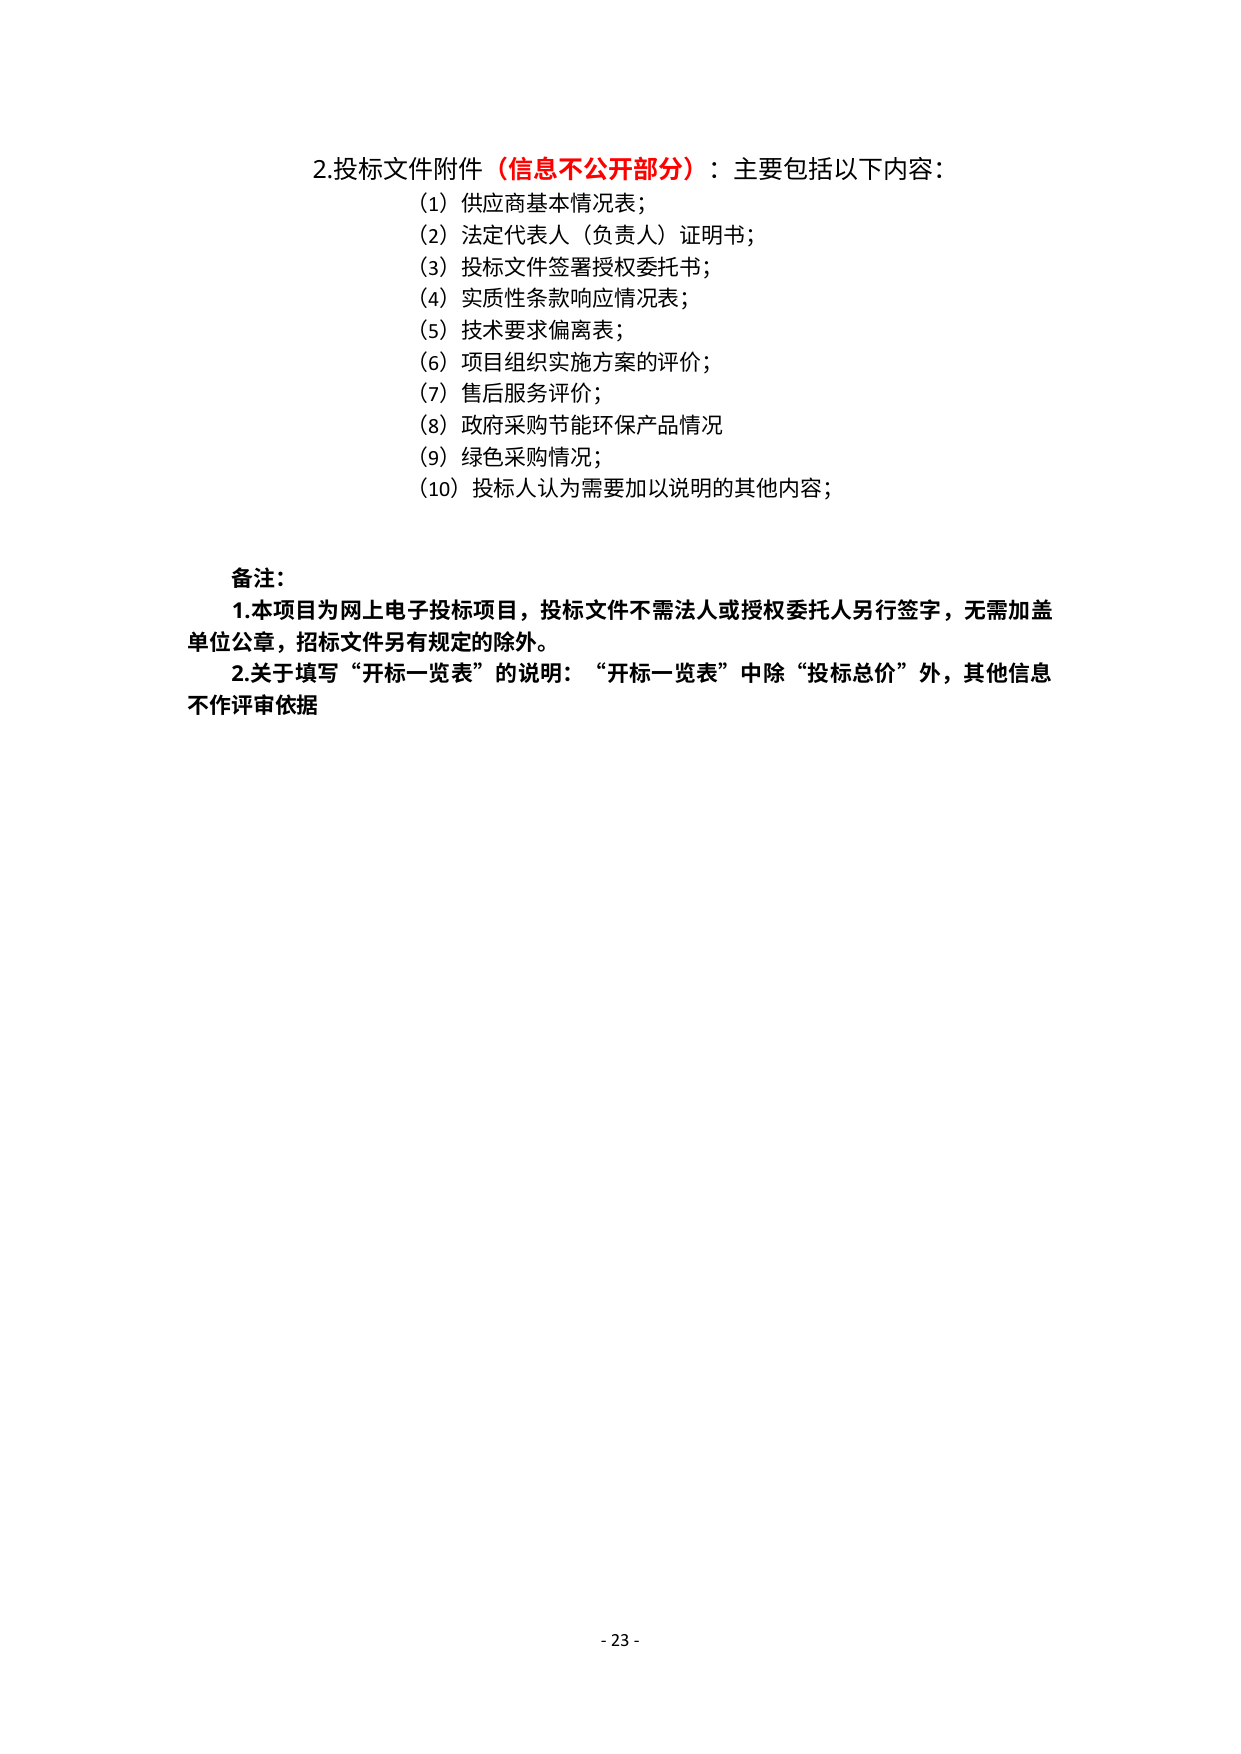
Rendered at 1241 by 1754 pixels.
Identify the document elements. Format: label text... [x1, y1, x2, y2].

text （5）技术要求偏离表； [187, 313, 1053, 344]
text 1.本项目为网上电子投标项目，投标文件不需法人或授权委托人另行签字，无需加盖单位公章，招标文件另有规定的除外。 [187, 593, 1053, 656]
text （1）供应商基本情况表； [187, 186, 1053, 218]
text 2.投标文件附件（信息不公开部分）：主要包括以下内容： [187, 150, 1053, 186]
text （8）政府采购节能环保产品情况 [187, 408, 1053, 439]
text 备注： [187, 561, 1053, 593]
text （9）绿色采购情况； [187, 439, 1053, 471]
text （10）投标人认为需要加以说明的其他内容； [187, 471, 1053, 503]
text （7）售后服务评价； [187, 376, 1053, 408]
text （6）项目组织实施方案的评价； [187, 344, 1053, 376]
text （3）投标文件签署授权委托书； [187, 249, 1053, 281]
text 2.关于填写“开标一览表”的说明：“开标一览表”中除“投标总价”外，其他信息不作评审依据 [187, 656, 1053, 720]
text （4）实质性条款响应情况表； [187, 281, 1053, 313]
text （2）法定代表人（负责人）证明书； [187, 218, 1053, 249]
